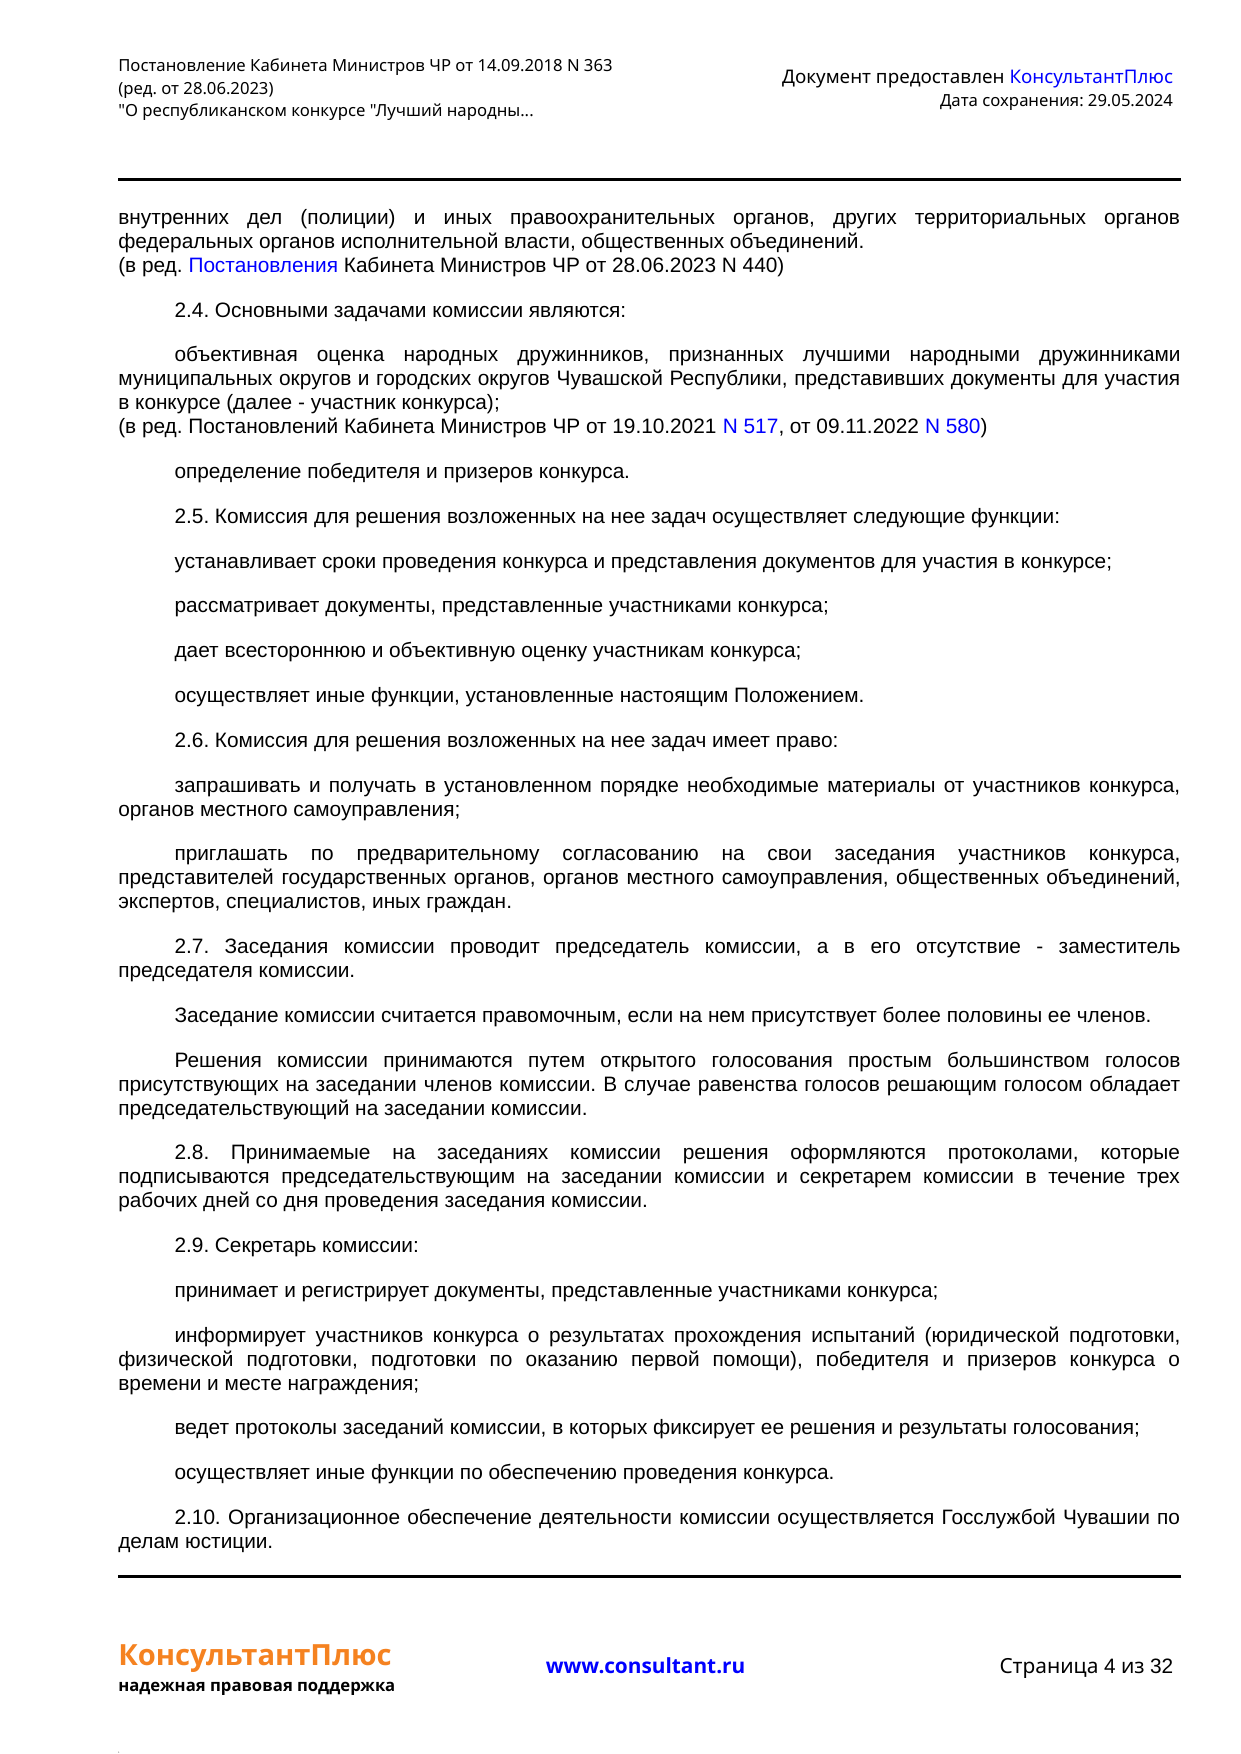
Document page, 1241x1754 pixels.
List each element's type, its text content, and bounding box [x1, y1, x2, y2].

text информирует участников конкурса о результатах прохождения испытаний (юридической подготовки, физической подготовки, подготовки по оказанию первой помощи), победителя и призеров конкурса о времени и месте награждения; [118, 1322, 1181, 1394]
text Заседание комиссии считается правомочным, если на нем присутствует более половины ее членов. [118, 1003, 1181, 1027]
text определение победителя и призеров конкурса. [118, 459, 1181, 483]
text устанавливает сроки проведения конкурса и представления документов для участия в конкурсе; [118, 548, 1181, 572]
text рассматривает документы, представленные участниками конкурса; [118, 593, 1181, 617]
text осуществляет иные функции, установленные настоящим Положением. [118, 683, 1181, 707]
text Решения комиссии принимаются путем открытого голосования простым большинством голосов присутствующих на заседании членов комиссии. В случае равенства голосов решающим голосом обладает председательствующий на заседании комиссии. [118, 1047, 1181, 1119]
text объективная оценка народных дружинников, признанных лучшими народными дружинниками муниципальных округов и городских округов Чувашской Республики, представивших документы для участия в конкурсе (далее - участник конкурса); [118, 342, 1181, 414]
text (в ред. Постановлений Кабинета Министров ЧР от 19.10.2021 N 517, от 09.11.2022 N 580) [118, 414, 1181, 438]
text ведет протоколы заседаний комиссии, в которых фиксирует ее решения и результаты голосования; [118, 1415, 1181, 1439]
text 2.10. Организационное обеспечение деятельности комиссии осуществляется Госслужбой Чувашии по делам юстиции. [118, 1505, 1181, 1553]
text осуществляет иные функции по обеспечению проведения конкурса. [118, 1460, 1181, 1484]
text 2.9. Секретарь комиссии: [118, 1233, 1181, 1257]
text 2.5. Комиссия для решения возложенных на нее задач осуществляет следующие функции: [118, 504, 1181, 528]
text 2.8. Принимаемые на заседаниях комиссии решения оформляются протоколами, которые подписываются председательствующим на заседании комиссии и секретарем комиссии в течение трех рабочих дней со дня проведения заседания комиссии. [118, 1140, 1181, 1212]
text дает всестороннюю и объективную оценку участникам конкурса; [118, 638, 1181, 662]
text 2.7. Заседания комиссии проводит председатель комиссии, а в его отсутствие - заместитель председателя комиссии. [118, 934, 1181, 982]
text принимает и регистрирует документы, представленные участниками конкурса; [118, 1278, 1181, 1302]
text приглашать по предварительному согласованию на свои заседания участников конкурса, представителей государственных органов, органов местного самоуправления, общественных объединений, экспертов, специалистов, иных граждан. [118, 841, 1181, 913]
text запрашивать и получать в установленном порядке необходимые материалы от участников конкурса, органов местного самоуправления; [118, 772, 1181, 820]
text (в ред. Постановления Кабинета Министров ЧР от 28.06.2023 N 440) [118, 253, 1181, 277]
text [118, 205, 1181, 253]
text 2.4. Основными задачами комиссии являются: [118, 297, 1181, 321]
text 2.6. Комиссия для решения возложенных на нее задач имеет право: [118, 728, 1181, 752]
